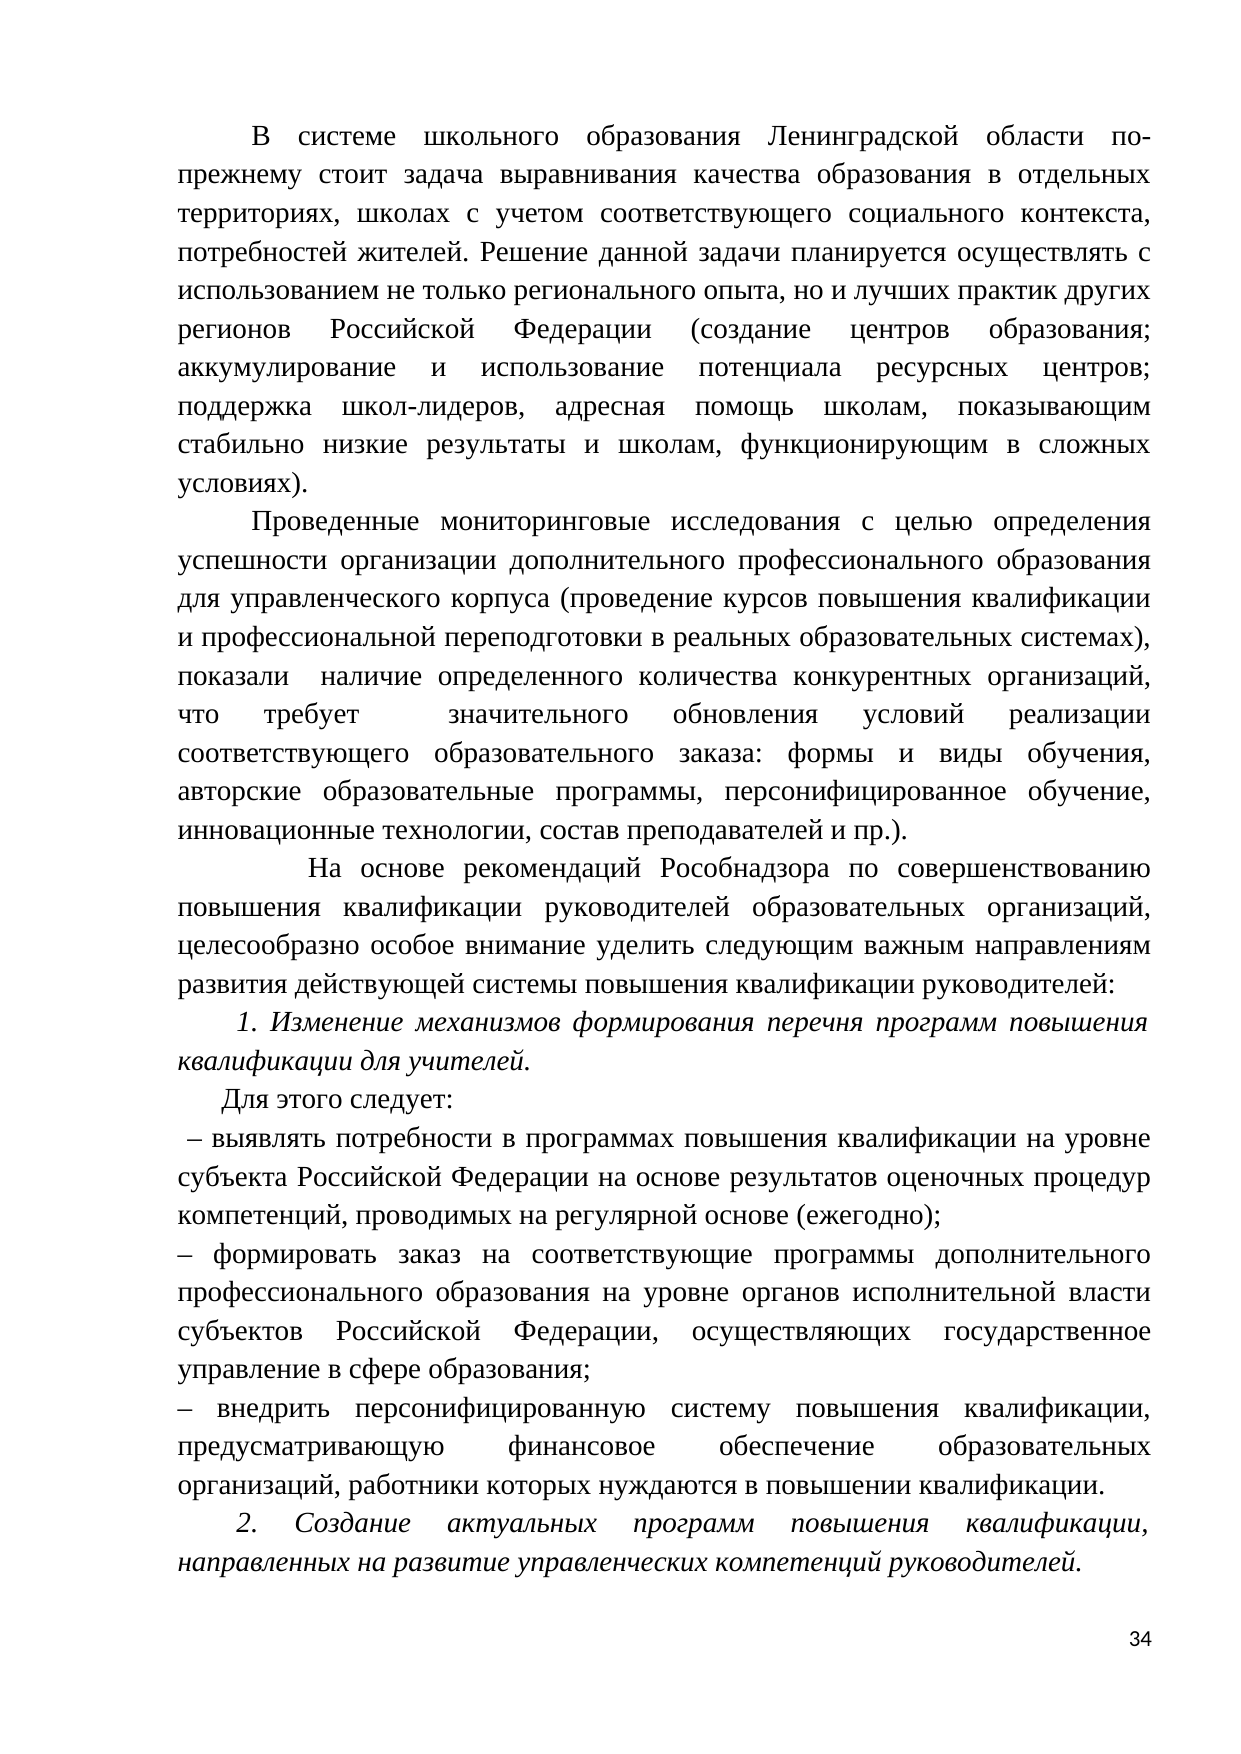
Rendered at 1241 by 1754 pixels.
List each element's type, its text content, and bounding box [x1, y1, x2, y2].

text 1. Изменение механизмов формирования перечня программ повышения квалификации для учителей. [177, 1004, 1152, 1077]
text В системе школьного образования Ленинградской области по-прежнему стоит задача выравнивания качества образования в отдельных территориях, школах с учетом соответствующего социального контекста, потребностей жителей. Решение данной задачи планируется осуществлять с использованием не только регионального опыта, но и лучших практик других регионов Российской Федерации (создание центров образования; аккумулирование и использование потенциала ресурсных центров; поддержка школ-лидеров, адресная помощь школам, показывающим стабильно низкие результаты и школам, функционирующим в сложных условиях). [177, 118, 1152, 498]
text Для этого следует: [177, 1082, 1152, 1115]
text – формировать заказ на соответствующие программы дополнительного профессионального образования на уровне органов исполнительной власти субъектов Российской Федерации, осуществляющих государственное управление в сфере образования; [177, 1236, 1152, 1385]
text Проведенные мониторинговые исследования с целью определения успешности организации дополнительного профессионального образования для управленческого корпуса (проведение курсов повышения квалификации и профессиональной переподготовки в реальных образовательных системах), показали наличие определенного количества конкурентных организаций, что требует значительного обновления условий реализации соответствующего образовательного заказа: формы и виды обучения, авторские образовательные программы, персонифицированное обучение, инновационные технологии, состав преподавателей и пр.). [177, 503, 1152, 845]
text 2. Создание актуальных программ повышения квалификации, направленных на развитие управленческих компетенций руководителей. [177, 1506, 1152, 1578]
text На основе рекомендаций Рособнадзора по совершенствованию повышения квалификации руководителей образовательных организаций, целесообразно особое внимание уделить следующим важным направлениям развития действующей системы повышения квалификации руководителей: [177, 850, 1152, 999]
text – выявлять потребности в программах повышения квалификации на уровне субъекта Российской Федерации на основе результатов оценочных процедур компетенций, проводимых на регулярной основе (ежегодно); [177, 1120, 1152, 1231]
text – внедрить персонифицированную систему повышения квалификации, предусматривающую финансовое обеспечение образовательных организаций, работники которых нуждаются в повышении квалификации. [177, 1390, 1152, 1501]
